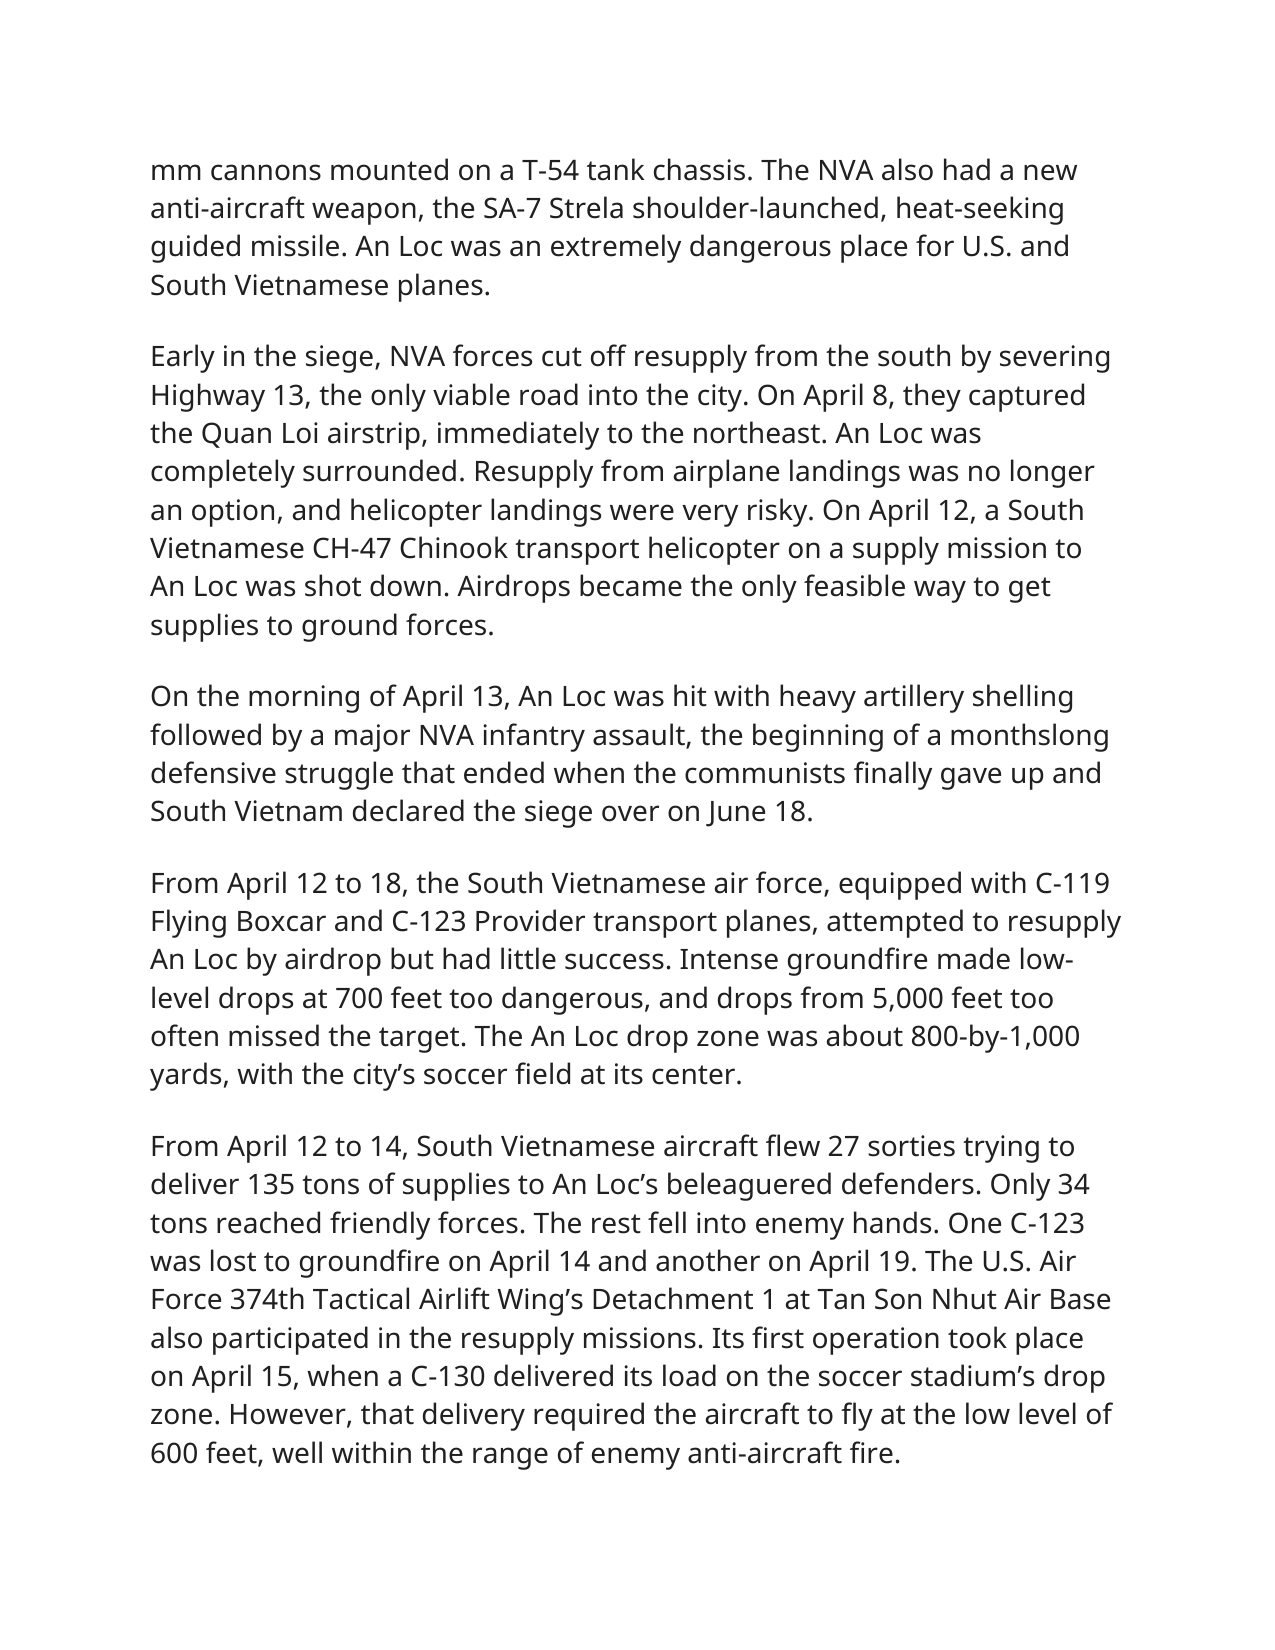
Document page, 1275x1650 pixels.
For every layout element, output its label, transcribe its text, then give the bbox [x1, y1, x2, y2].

text Early in the siege, NVA forces cut off resupply from the south by severing Highway 13, the only viable road into the city. On April 8, they captured the Quan Loi airstrip, immediately to the northeast. An Loc was completely surrounded. Resupply from airplane landings was no longer an option, and helicopter landings were very risky. On April 12, a South Vietnamese CH-47 Chinook transport helicopter on a supply mission to An Loc was shot down. Airdrops became the only feasible way to get supplies to ground forces. [150, 337, 1125, 643]
text From April 12 to 18, the South Vietnamese air force, equipped with C-119 Flying Boxcar and C-123 Provider transport planes, attempted to resupply An Loc by airdrop but had little success. Intense groundfire made low-level drops at 700 feet too dangerous, and drops from 5,000 feet too often missed the target. The An Loc drop zone was about 800-by-1,000 yards, with the city’s soccer field at its center. [150, 863, 1125, 1093]
text On the morning of April 13, An Loc was hit with heavy artillery shelling followed by a major NVA infantry assault, the beginning of a monthslong defensive struggle that ended when the communists finally gave up and South Vietnam declared the siege over on June 18. [150, 676, 1125, 830]
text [150, 150, 1125, 303]
text From April 12 to 14, South Vietnamese aircraft flew 27 sorties trying to deliver 135 tons of supplies to An Loc’s beleaguered defenders. Only 34 tons reached friendly forces. The rest fell into enemy hands. One C-123 was lost to groundfire on April 14 and another on April 19. The U.S. Air Force 374th Tactical Airlift Wing’s Detachment 1 at Tan Son Nhut Air Base also participated in the resupply missions. Its first operation took place on April 15, when a C-130 delivered its load on the soccer stadium’s drop zone. However, that delivery required the aircraft to fly at the low level of 600 feet, well within the range of enemy anti-aircraft fire. [150, 1126, 1125, 1471]
